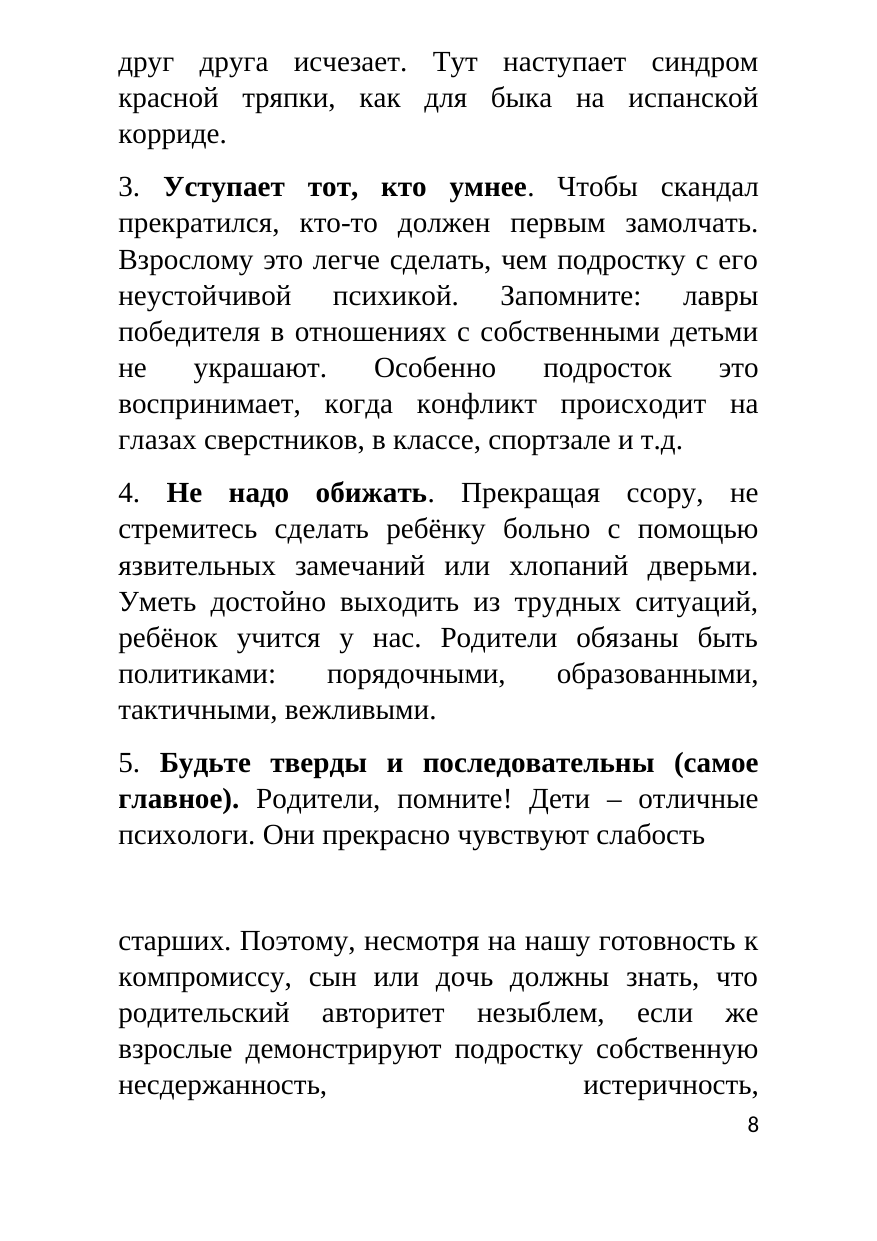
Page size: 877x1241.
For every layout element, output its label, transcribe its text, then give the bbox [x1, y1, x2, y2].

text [118, 44, 759, 150]
text 4. Не надо обижать. Прекращая ссору, не стремитесь сделать ребёнку больно с помощью язвительных замечаний или хлопаний дверьми. Уметь достойно выходить из трудных ситуаций, ребёнок учится у нас. Родители обязаны быть политиками: порядочными, образованными, тактичными, вежливыми. [118, 475, 759, 726]
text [118, 923, 759, 1101]
text 5. Будьте тверды и последовательны (самое главное). Родители, помните! Дети – отличные психологи. Они прекрасно чувствуют слабость [118, 745, 759, 851]
text 3. Уступает тот, кто умнее. Чтобы скандал прекратился, кто-то должен первым замолчать. Взрослому это легче сделать, чем подростку с его неустойчивой психикой. Запомните: лавры победителя в отношениях с собственными детьми не украшают. Особенно подросток это воспринимает, когда конфликт происходит на глазах сверстников, в классе, спортзале и т.д. [118, 169, 759, 456]
